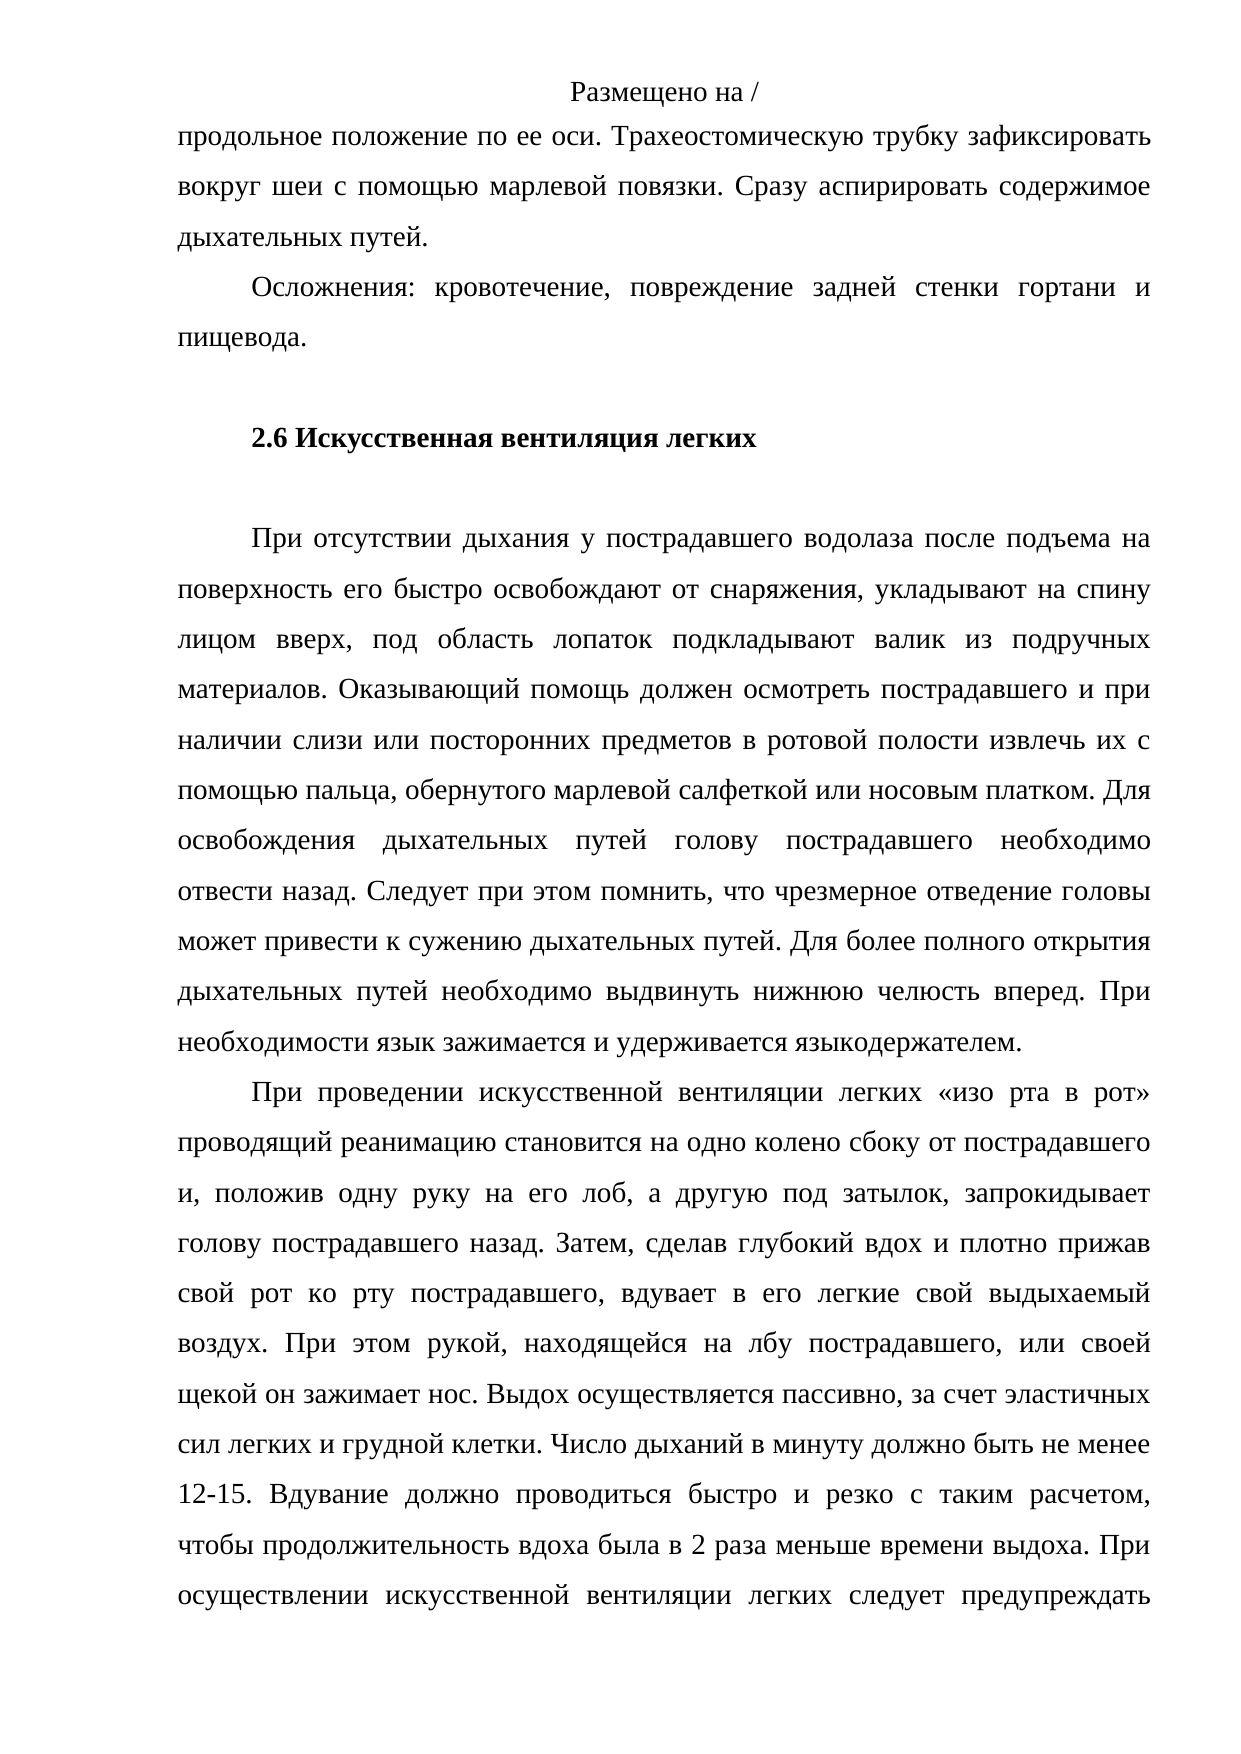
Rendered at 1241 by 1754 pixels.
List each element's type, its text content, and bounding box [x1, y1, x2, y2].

text Осложнения: кровотечение, повреждение задней стенки гортани и пищевода. [177, 269, 1152, 353]
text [177, 118, 1152, 252]
text При отсутствии дыхания у пострадавшего водолаза после подъема на поверхность его быстро освобождают от снаряжения, укладывают на спину лицом вверх, под область лопаток подкладывают валик из подручных материалов. Оказывающий помощь должен осмотреть пострадавшего и при наличии слизи или посторонних предметов в ротовой полости извлечь их с помощью пальца, обернутого марлевой салфеткой или носовым платком. Для освобождения дыхательных путей голову пострадавшего необходимо отвести назад. Следует при этом помнить, что чрезмерное отведение головы может привести к сужению дыхательных путей. Для более полного открытия дыхательных путей необходимо выдвинуть нижнюю челюсть вперед. При необходимости язык зажимается и удерживается языкодержателем. [177, 521, 1152, 1057]
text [177, 1074, 1152, 1611]
text 2.6 Искусственная вентиляция легких [177, 420, 1152, 453]
